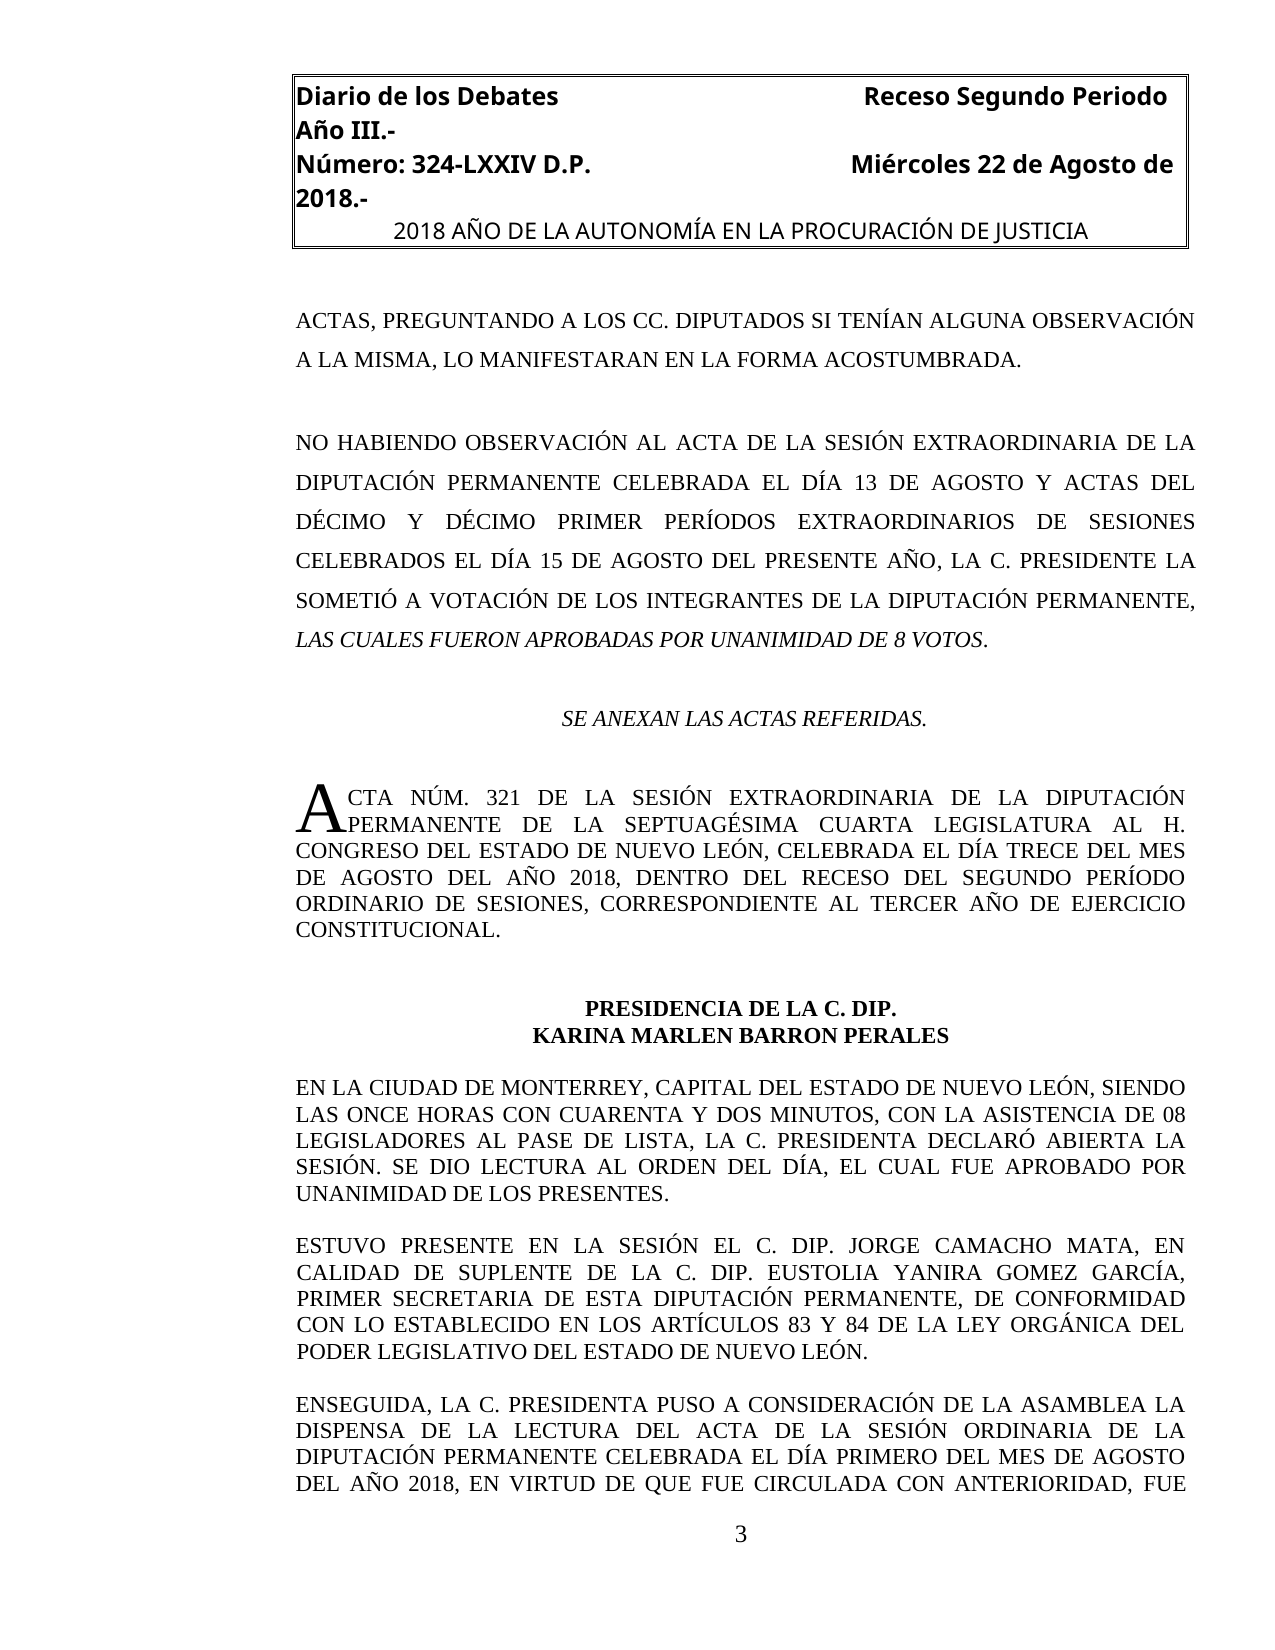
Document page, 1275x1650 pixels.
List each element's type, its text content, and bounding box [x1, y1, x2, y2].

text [295, 307, 1196, 373]
text CTA NÚM. 321 DE LA SESIÓN EXTRAORDINARIA DE LA DIPUTACIÓN PERMANENTE DE LA SEPTUAGÉSIMA CUARTA LEGISLATURA AL H. CONGRESO DEL ESTADO DE NUEVO LEÓN, CELEBRADA EL DÍA TRECE DEL MES DE AGOSTO DEL AÑO 2018, DENTRO DEL RECESO DEL SEGUNDO PERÍODO ORDINARIO DE SESIONES, CORRESPONDIENTE AL TERCER AÑO DE EJERCICIO CONSTITUCIONAL. [295, 784, 1186, 943]
text NO HABIENDO OBSERVACIÓN AL ACTA DE LA SESIÓN EXTRAORDINARIA DE LA DIPUTACIÓN PERMANENTE CELEBRADA EL DÍA 13 DE AGOSTO Y ACTAS DEL DÉCIMO Y DÉCIMO PRIMER PERÍODOS EXTRAORDINARIOS DE SESIONES CELEBRADOS EL DÍA 15 DE AGOSTO DEL PRESENTE AÑO, LA C. PRESIDENTE LA SOMETIÓ A VOTACIÓN DE LOS INTEGRANTES DE LA DIPUTACIÓN PERMANENTE, LAS CUALES FUERON APROBADAS POR UNANIMIDAD DE 8 VOTOS. [295, 429, 1196, 653]
text KARINA MARLEN BARRON PERALES [295, 1022, 1186, 1048]
text PRESIDENCIA DE LA C. DIP. [295, 995, 1186, 1022]
text SE ANEXAN LAS ACTAS REFERIDAS. [295, 706, 1196, 732]
text ESTUVO PRESENTE EN LA SESIÓN EL C. DIP. JORGE CAMACHO MATA, EN CALIDAD DE SUPLENTE DE LA C. DIP. EUSTOLIA YANIRA GOMEZ GARCÍA, PRIMER SECRETARIA DE ESTA DIPUTACIÓN PERMANENTE, DE CONFORMIDAD CON LO ESTABLECIDO EN LOS ARTÍCULOS 83 Y 84 DE LA LEY ORGÁNICA DEL PODER LEGISLATIVO DEL ESTADO DE NUEVO LEÓN. [295, 1232, 1186, 1364]
text EN LA CIUDAD DE MONTERREY, CAPITAL DEL ESTADO DE NUEVO LEÓN, SIENDO LAS ONCE HORAS CON CUARENTA Y DOS MINUTOS, CON LA ASISTENCIA DE 08 LEGISLADORES AL PASE DE LISTA, LA C. PRESIDENTA DECLARÓ ABIERTA LA SESIÓN. SE DIO LECTURA AL ORDEN DEL DÍA, EL CUAL FUE APROBADO POR UNANIMIDAD DE LOS PRESENTES. [295, 1074, 1186, 1206]
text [295, 1391, 1186, 1496]
